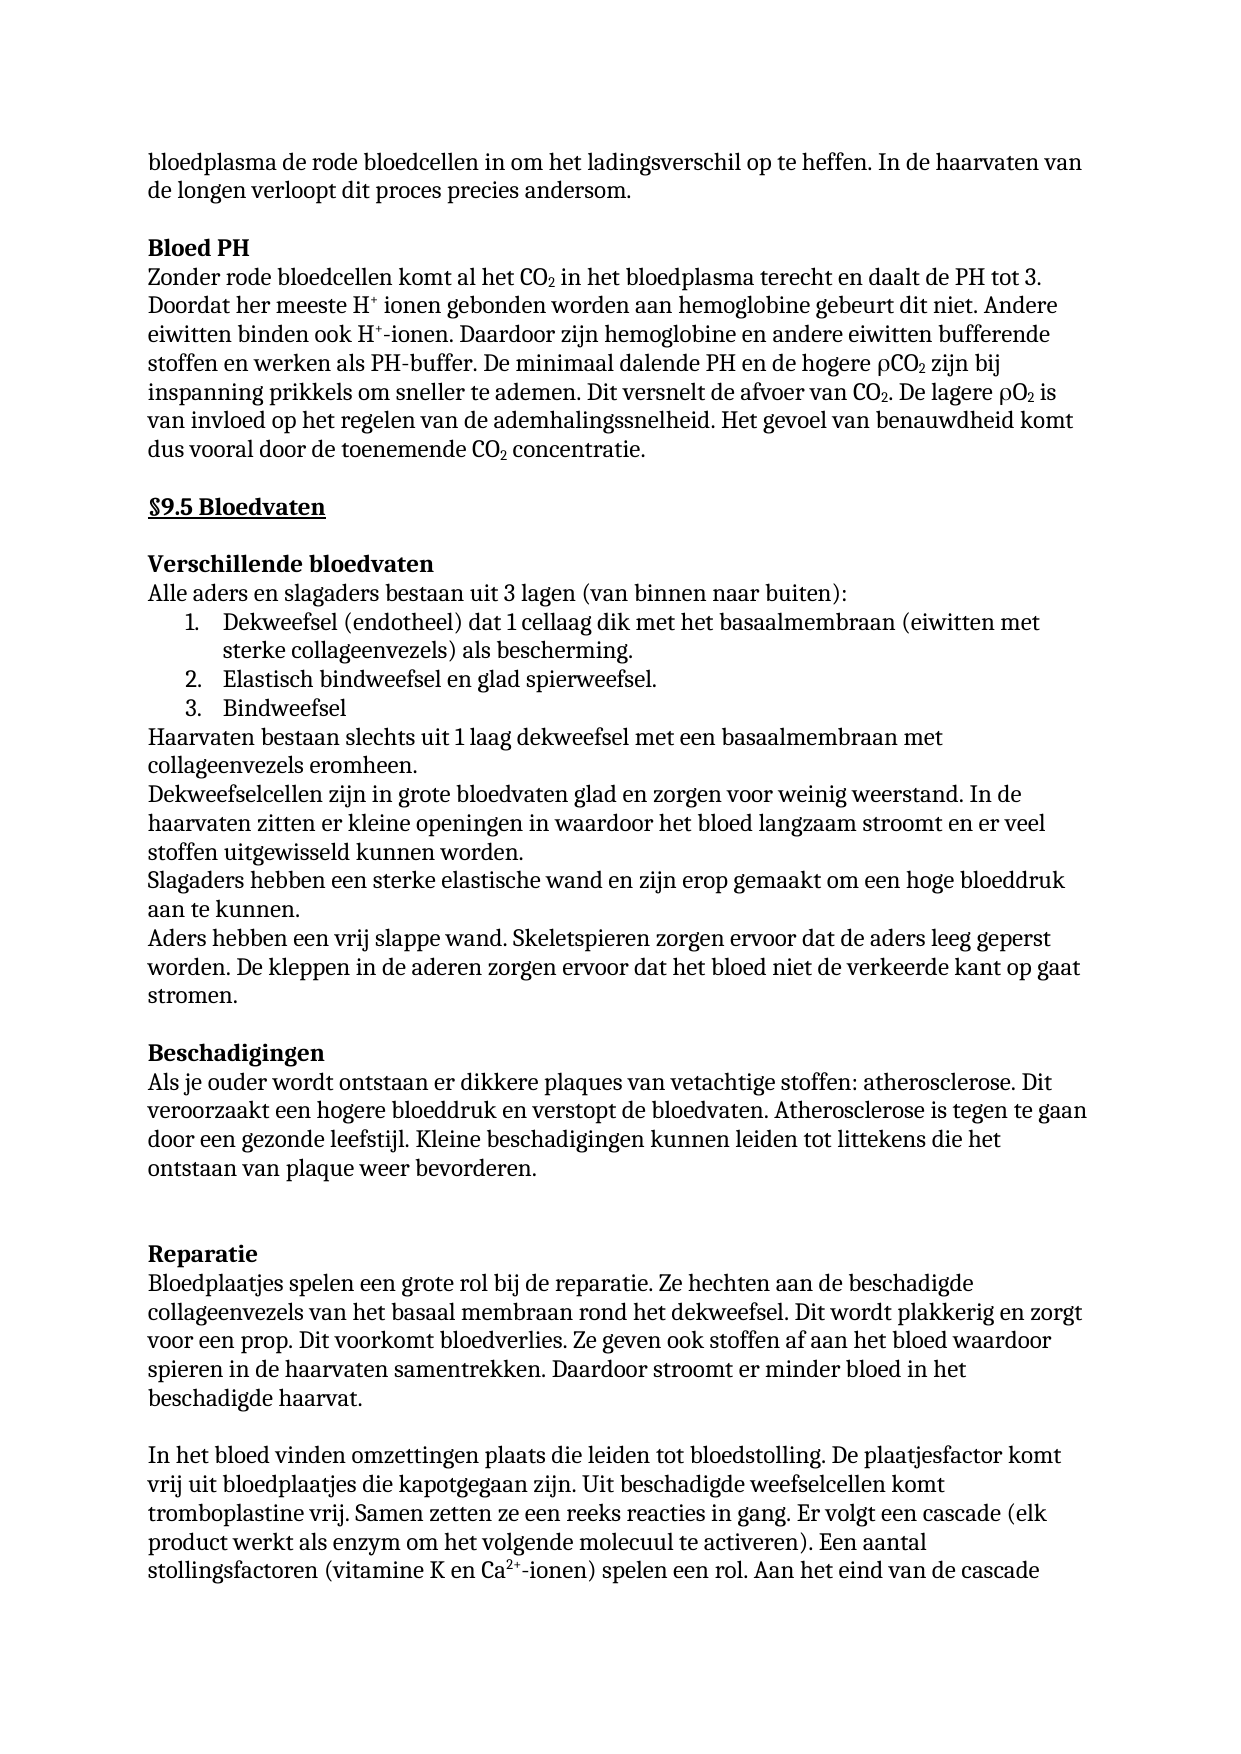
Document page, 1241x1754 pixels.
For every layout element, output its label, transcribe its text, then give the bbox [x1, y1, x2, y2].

text Beschadigingen [148, 1039, 1093, 1068]
text Alle aders en slagaders bestaan uit 3 lagen (van binnen naar buiten): [148, 579, 1093, 608]
text Bloedplaatjes spelen een grote rol bij de reparatie. Ze hechten aan de beschadigde collageenvezels van het basaal membraan rond het dekweefsel. Dit wordt plakkerig en zorgt voor een prop. Dit voorkomt bloedverlies. Ze geven ook stoffen af aan het bloed waardoor spieren in de haarvaten samentrekken. Daardoor stroomt er minder bloed in het beschadigde haarvat. [148, 1269, 1093, 1413]
text Aders hebben een vrij slappe wand. Skeletspieren zorgen ervoor dat de aders leeg geperst worden. De kleppen in de aderen zorgen ervoor dat het bloed niet de verkeerde kant op gaat stromen. [148, 924, 1093, 1010]
text Reparatie [148, 1240, 1093, 1269]
text Haarvaten bestaan slechts uit 1 laag dekweefsel met een basaalmembraan met collageenvezels eromheen. [148, 723, 1093, 780]
list Bindweefsel [185, 694, 1093, 723]
text Als je ouder wordt ontstaan er dikkere plaques van vetachtige stoffen: atherosclerose. Dit veroorzaakt een hogere bloeddruk en verstopt de bloedvaten. Atherosclerose is tegen te gaan door een gezonde leefstijl. Kleine beschadigingen kunnen leiden tot littekens die het ontstaan van plaque weer bevorderen. [148, 1068, 1093, 1183]
text Slagaders hebben een sterke elastische wand en zijn erop gemaakt om een hoge bloeddruk aan te kunnen. [148, 866, 1093, 924]
text Bloed PH [148, 234, 1093, 263]
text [148, 1441, 1093, 1585]
text Dekweefselcellen zijn in grote bloedvaten glad en zorgen voor weinig weerstand. In de haarvaten zitten er kleine openingen in waardoor het bloed langzaam stroomt en er veel stoffen uitgewisseld kunnen worden. [148, 780, 1093, 866]
text Verschillende bloedvaten [148, 550, 1093, 579]
text §9.5 Bloedvaten [148, 493, 1093, 521]
list Elastisch bindweefsel en glad spierweefsel. [185, 665, 1093, 694]
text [148, 148, 1093, 205]
text Zonder rode bloedcellen komt al het CO2 in het bloedplasma terecht en daalt de PH tot 3. Doordat her meeste H+ ionen gebonden worden aan hemoglobine gebeurt dit niet. Andere eiwitten binden ook H+-ionen. Daardoor zijn hemoglobine en andere eiwitten bufferende stoffen en werken als PH-buffer. De minimaal dalende PH en de hogere CO2 zijn bij inspanning prikkels om sneller te ademen. Dit versnelt de afvoer van CO2. De lagere O2 is van invloed op het regelen van de ademhalingssnelheid. Het gevoel van benauwdheid komt dus vooral door de toenemende CO2 concentratie. [148, 263, 1093, 464]
list Dekweefsel (endotheel) dat 1 cellaag dik met het basaalmembraan (eiwitten met sterke collageenvezels) als bescherming. [185, 608, 1093, 665]
